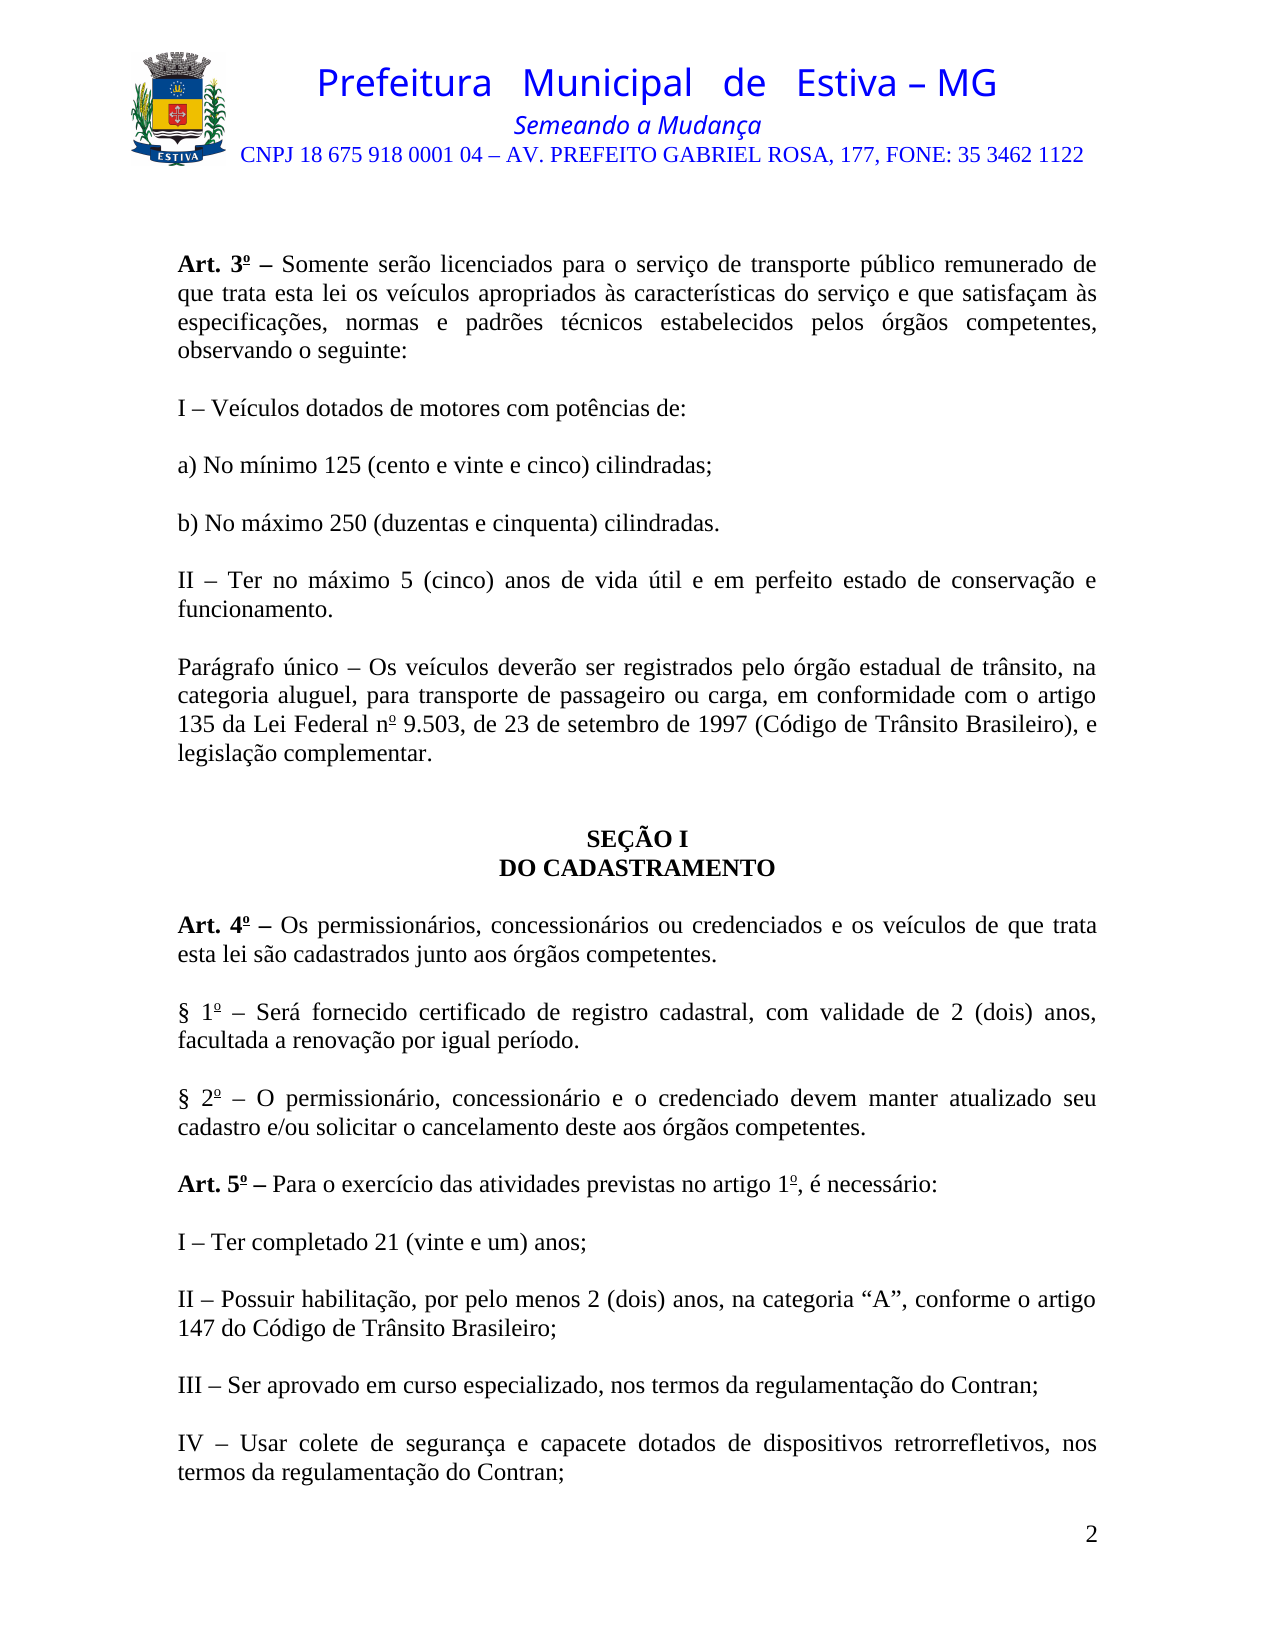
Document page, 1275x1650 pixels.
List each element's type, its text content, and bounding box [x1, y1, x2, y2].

text b) No máximo 250 (duzentas e cinquenta) cilindradas. [177, 508, 1098, 537]
text DO CADASTRAMENTO [177, 853, 1098, 882]
text IV – Usar colete de segurança e capacete dotados de dispositivos retrorrefletivos, nos termos da regulamentação do Contran; [177, 1428, 1098, 1485]
text II – Possuir habilitação, por pelo menos 2 (dois) anos, na categoria “A”, conforme o artigo 147 do Código de Trânsito Brasileiro; [177, 1284, 1098, 1342]
text I – Ter completado 21 (vinte e um) anos; [177, 1227, 1098, 1255]
text Art. 5o – Para o exercício das atividades previstas no artigo 1o, é necessário: [177, 1169, 1098, 1198]
text I – Veículos dotados de motores com potências de: [177, 393, 1098, 422]
text § 2o – O permissionário, concessionário e o credenciado devem manter atualizado seu cadastro e/ou solicitar o cancelamento deste aos órgãos competentes. [177, 1083, 1098, 1140]
text Art. 3o – Somente serão licenciados para o serviço de transporte público remunerado de que trata esta lei os veículos apropriados às características do serviço e que satisfaçam às especificações, normas e padrões técnicos estabelecidos pelos órgãos competentes, observando o seguinte: [177, 249, 1098, 364]
picture [131, 52, 226, 166]
text II – Ter no máximo 5 (cinco) anos de vida útil e em perfeito estado de conservação e funcionamento. [177, 565, 1098, 623]
text SEÇÃO I [177, 824, 1098, 853]
text Parágrafo único – Os veículos deverão ser registrados pelo órgão estadual de trânsito, na categoria aluguel, para transporte de passageiro ou carga, em conformidade com o artigo 135 da Lei Federal no 9.503, de 23 de setembro de 1997 (Código de Trânsito Brasileiro), e legislação complementar. [177, 652, 1098, 767]
text Art. 4o – Os permissionários, concessionários ou credenciados e os veículos de que trata esta lei são cadastrados junto aos órgãos competentes. [177, 910, 1098, 968]
text § 1o – Será fornecido certificado de registro cadastral, com validade de 2 (dois) anos, facultada a renovação por igual período. [177, 997, 1098, 1054]
text a) No mínimo 125 (cento e vinte e cinco) cilindradas; [177, 450, 1098, 479]
text III – Ser aprovado em curso especializado, nos termos da regulamentação do Contran; [177, 1370, 1098, 1399]
